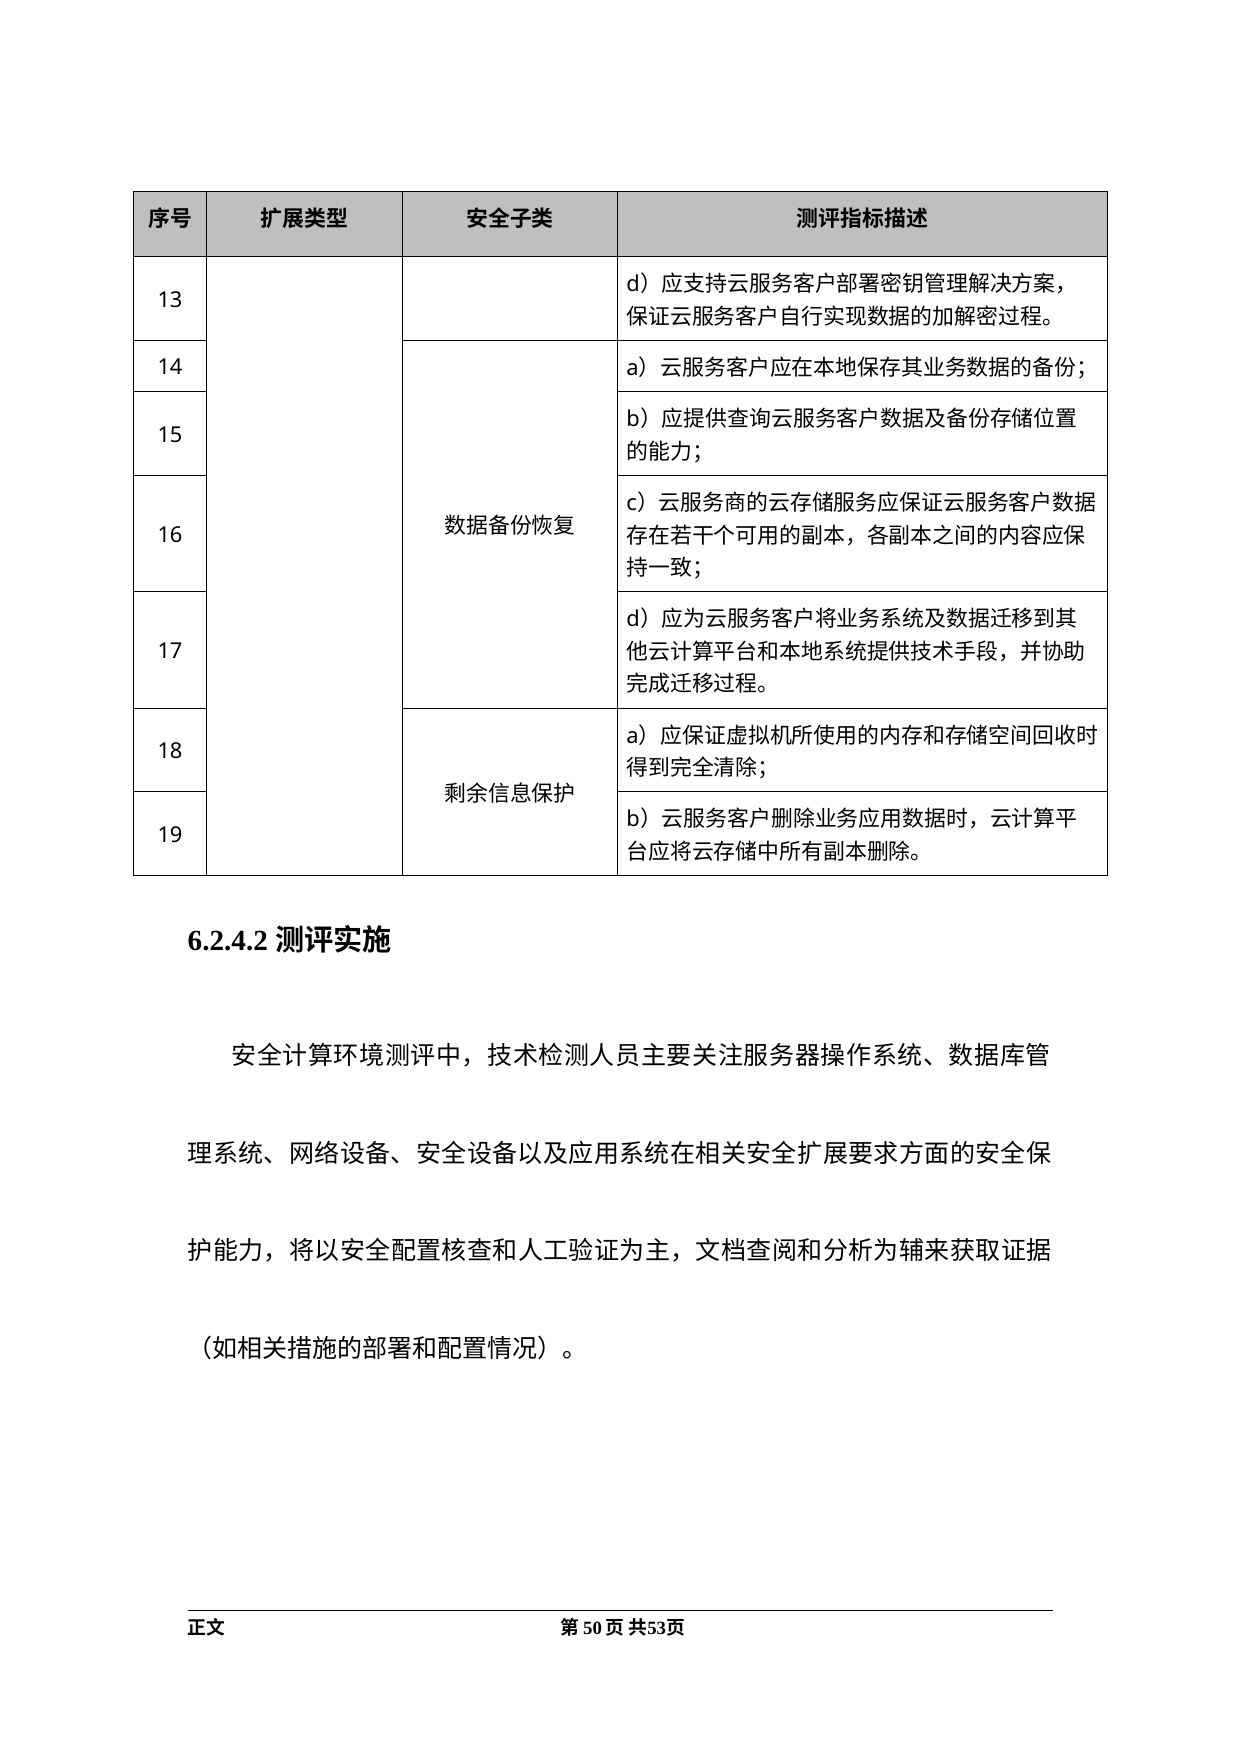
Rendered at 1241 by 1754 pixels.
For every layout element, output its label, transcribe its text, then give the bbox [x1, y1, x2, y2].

table_cell 剩余信息保护 [403, 709, 617, 875]
table_header 测评指标描述 [618, 192, 1107, 256]
table_cell d）应支持云服务客户部署密钥管理解决方案，保证云服务客户自行实现数据的加解密过程。 [618, 257, 1107, 340]
table_cell 18 [134, 709, 206, 791]
table_cell 数据备份恢复 [403, 341, 617, 707]
table_header 序号 [134, 192, 206, 256]
table_cell 17 [134, 592, 206, 707]
table_cell d）应为云服务客户将业务系统及数据迁移到其他云计算平台和本地系统提供技术手段，并协助完成迁移过程。 [618, 592, 1107, 707]
table_cell b）云服务客户删除业务应用数据时，云计算平台应将云存储中所有副本删除。 [618, 792, 1107, 875]
table_cell a）云服务客户应在本地保存其业务数据的备份； [618, 341, 1107, 391]
table_header 安全子类 [403, 192, 617, 256]
table_cell 15 [134, 392, 206, 475]
subtitle 测评实施 [187, 905, 1053, 970]
text 安全计算环境测评中，技术检测人员主要关注服务器操作系统、数据库管理系统、网络设备、安全设备以及应用系统在相关安全扩展要求方面的安全保护能力，将以安全配置核查和人工验证为主，文档查阅和分析为辅来获取证据（如相关措施的部署和配置情况）。 [187, 1021, 1053, 1379]
table_cell c）云服务商的云存储服务应保证云服务客户数据存在若干个可用的副本，各副本之间的内容应保持一致； [618, 476, 1107, 591]
table_cell b）应提供查询云服务客户数据及备份存储位置的能力； [618, 392, 1107, 475]
table_cell 14 [134, 341, 206, 391]
table_cell 19 [134, 792, 206, 875]
table_cell 16 [134, 476, 206, 591]
table_header 扩展类型 [207, 192, 402, 256]
table_cell a）应保证虚拟机所使用的内存和存储空间回收时得到完全清除； [618, 709, 1107, 791]
table_cell 13 [134, 257, 206, 340]
